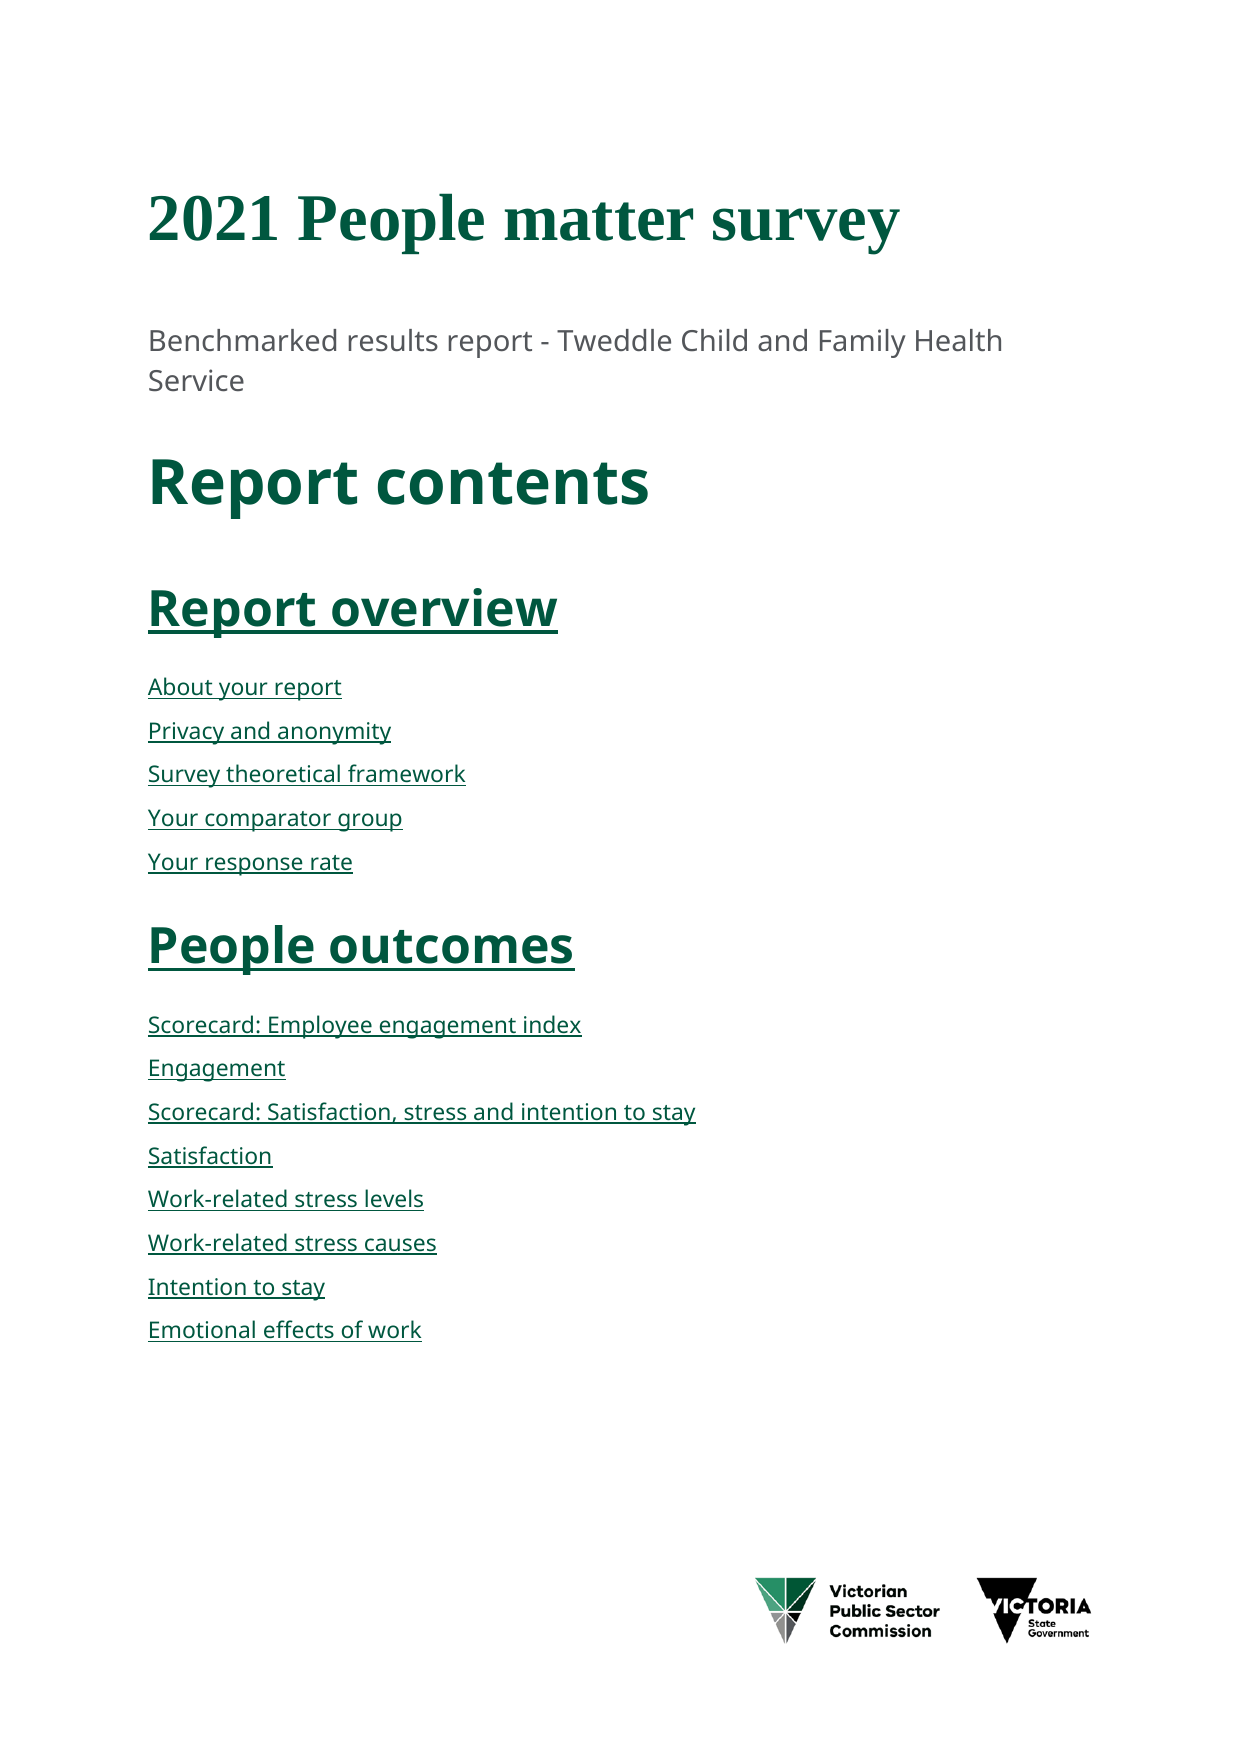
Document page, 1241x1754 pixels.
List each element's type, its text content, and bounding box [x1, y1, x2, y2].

text Intention to stay [148, 1271, 1092, 1302]
text Emotional effects of work [148, 1314, 1092, 1345]
subtitle Report contents [148, 437, 1092, 522]
text About your report [148, 671, 1092, 702]
text Survey theoretical framework [148, 758, 1092, 790]
text Engagement [148, 1052, 1092, 1083]
title 2021 People matter survey [148, 178, 1092, 255]
text Benchmarked results report - Tweddle Child and Family Health Service [148, 321, 1092, 400]
subtitle Report overview [148, 573, 1092, 641]
text Satisfaction [148, 1139, 1092, 1171]
picture [754, 1577, 1093, 1645]
text Scorecard: Satisfaction, stress and intention to stay [148, 1096, 1092, 1127]
text Privacy and anonymity [148, 715, 1092, 746]
subtitle People outcomes [148, 910, 1092, 978]
text Scorecard: Employee engagement index [148, 1009, 1092, 1040]
text Work-related stress levels [148, 1183, 1092, 1214]
text Your comparator group [148, 802, 1092, 833]
text Work-related stress causes [148, 1227, 1092, 1258]
text Your response rate [148, 846, 1092, 877]
